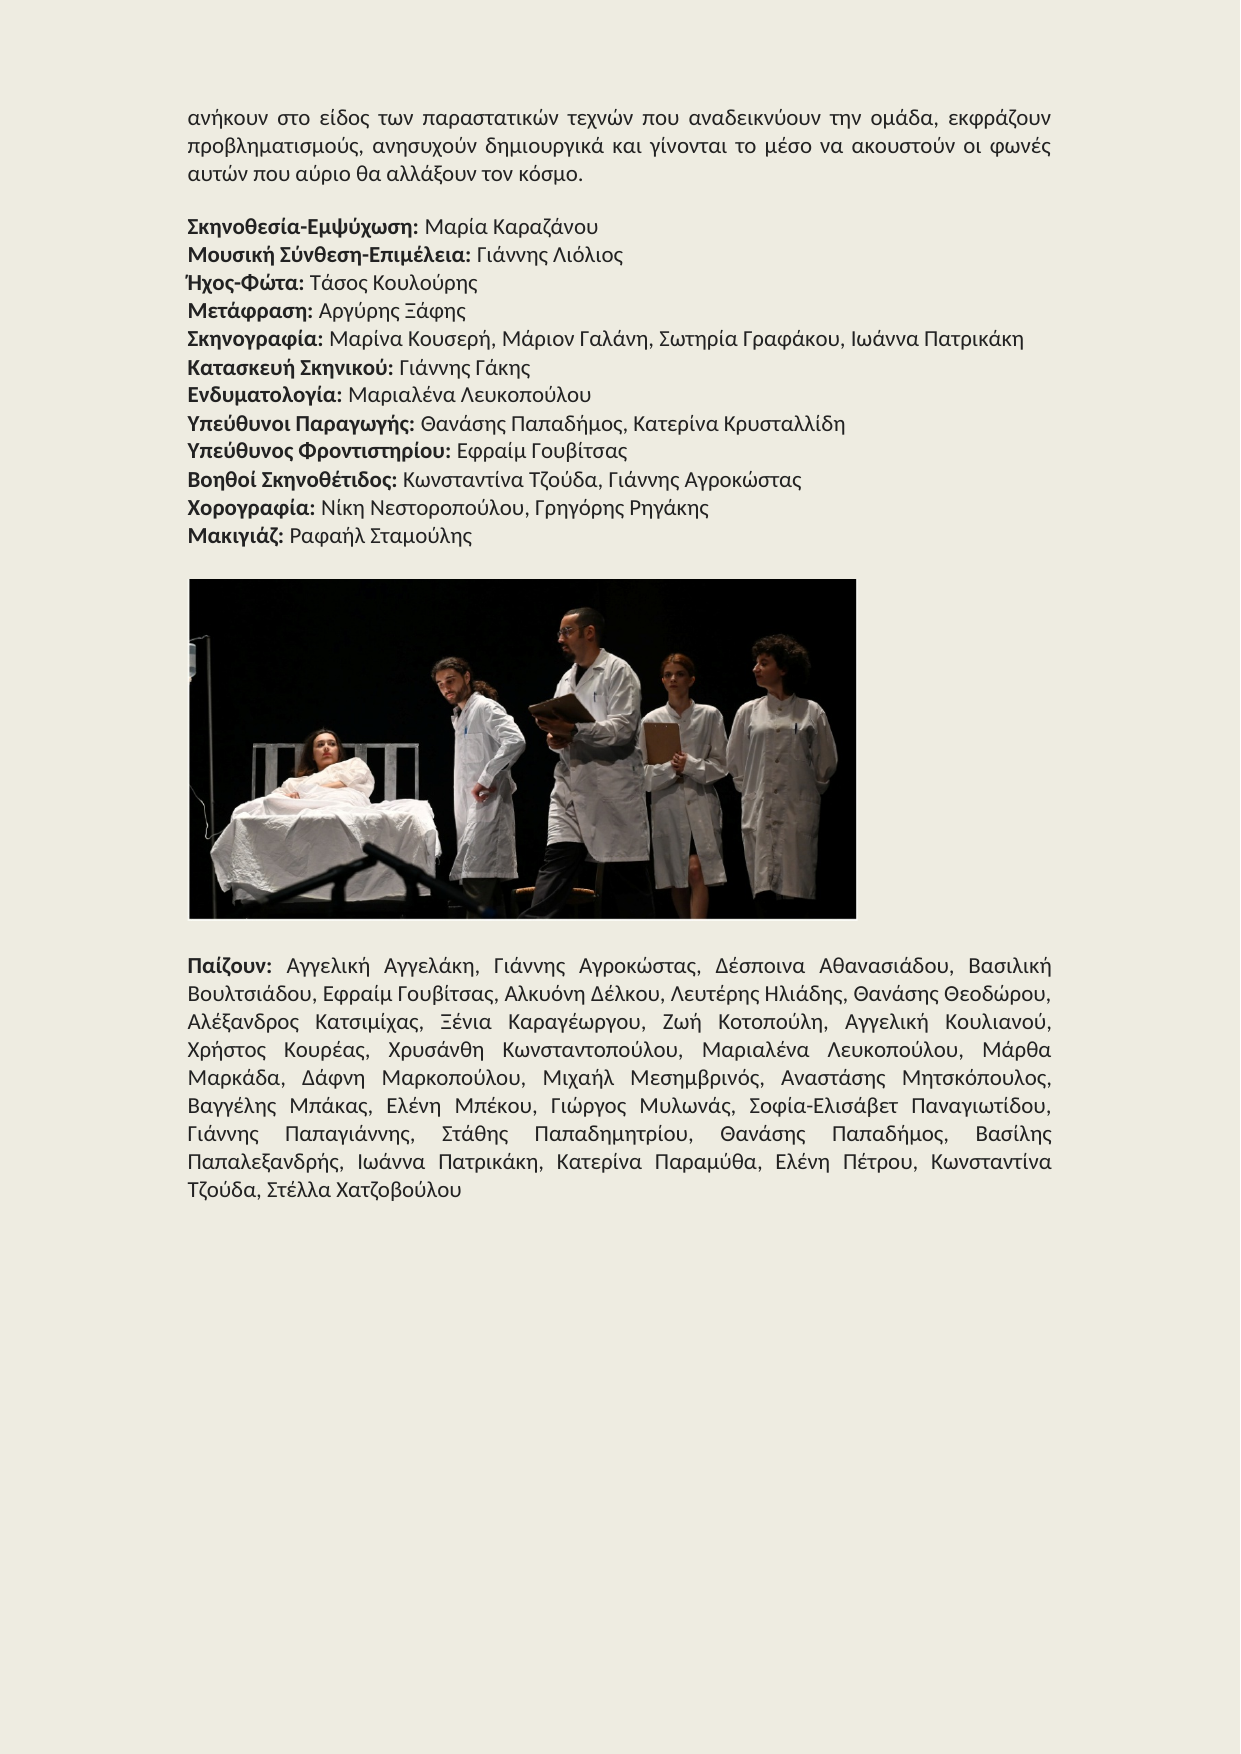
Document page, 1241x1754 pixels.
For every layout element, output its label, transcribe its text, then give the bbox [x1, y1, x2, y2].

text Βοηθοί Σκηνοθέτιδος: Κωνσταντίνα Τζούδα, Γιάννης Αγροκώστας [187, 465, 1053, 493]
picture [187, 579, 858, 921]
text Σκηνοθεσία-Εμψύχωση: Μαρία Καραζάνου [187, 212, 1053, 241]
text Κατασκευή Σκηνικού: Γιάννης Γάκης [187, 353, 1053, 381]
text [187, 103, 1053, 187]
text Μουσική Σύνθεση-Επιμέλεια: Γιάννης Λιόλιος [187, 241, 1053, 268]
text Παίζουν: Αγγελική Αγγελάκη, Γιάννης Αγροκώστας, Δέσποινα Αθανασιάδου, Βασιλική Βουλτσιάδου, Εφραίμ Γουβίτσας, Αλκυόνη Δέλκου, Λευτέρης Ηλιάδης, Θανάσης Θεοδώρου, Αλέξανδρος Κατσιμίχας, Ξένια Καραγέωργου, Ζωή Κοτοπούλη, Αγγελική Κουλιανού, Χρήστος Κουρέας, Χρυσάνθη Κωνσταντοπούλου, Μαριαλένα Λευκοπούλου, Μάρθα Μαρκάδα, Δάφνη Μαρκοπούλου, Μιχαήλ Μεσημβρινός, Αναστάσης Μητσκόπουλος, Βαγγέλης Μπάκας, Ελένη Μπέκου, Γιώργος Μυλωνάς, Σοφία-Ελισάβετ Παναγιωτίδου, Γιάννης Παπαγιάννης, Στάθης Παπαδημητρίου, Θανάσης Παπαδήμος, Βασίλης Παπαλεξανδρής, Ιωάννα Πατρικάκη, Κατερίνα Παραμύθα, Ελένη Πέτρου, Κωνσταντίνα Τζούδα, Στέλλα Χατζοβούλου [187, 951, 1053, 1203]
text Χορογραφία: Νίκη Νεστοροπούλου, Γρηγόρης Ρηγάκης [187, 493, 1053, 521]
text Ενδυματολογία: Μαριαλένα Λευκοπούλου [187, 381, 1053, 409]
text Υπεύθυνος Φροντιστηρίου: Εφραίμ Γουβίτσας [187, 437, 1053, 465]
text Μακιγιάζ: Ραφαήλ Σταμούλης [187, 521, 1053, 549]
text Υπεύθυνοι Παραγωγής: Θανάσης Παπαδήμος, Κατερίνα Κρυσταλλίδη [187, 409, 1053, 437]
text Μετάφραση: Αργύρης Ξάφης [187, 297, 1053, 324]
text Ήχος-Φώτα: Τάσος Κουλούρης [187, 268, 1053, 297]
text Σκηνογραφία: Μαρίνα Κουσερή, Μάριον Γαλάνη, Σωτηρία Γραφάκου, Ιωάννα Πατρικάκη [187, 324, 1053, 353]
